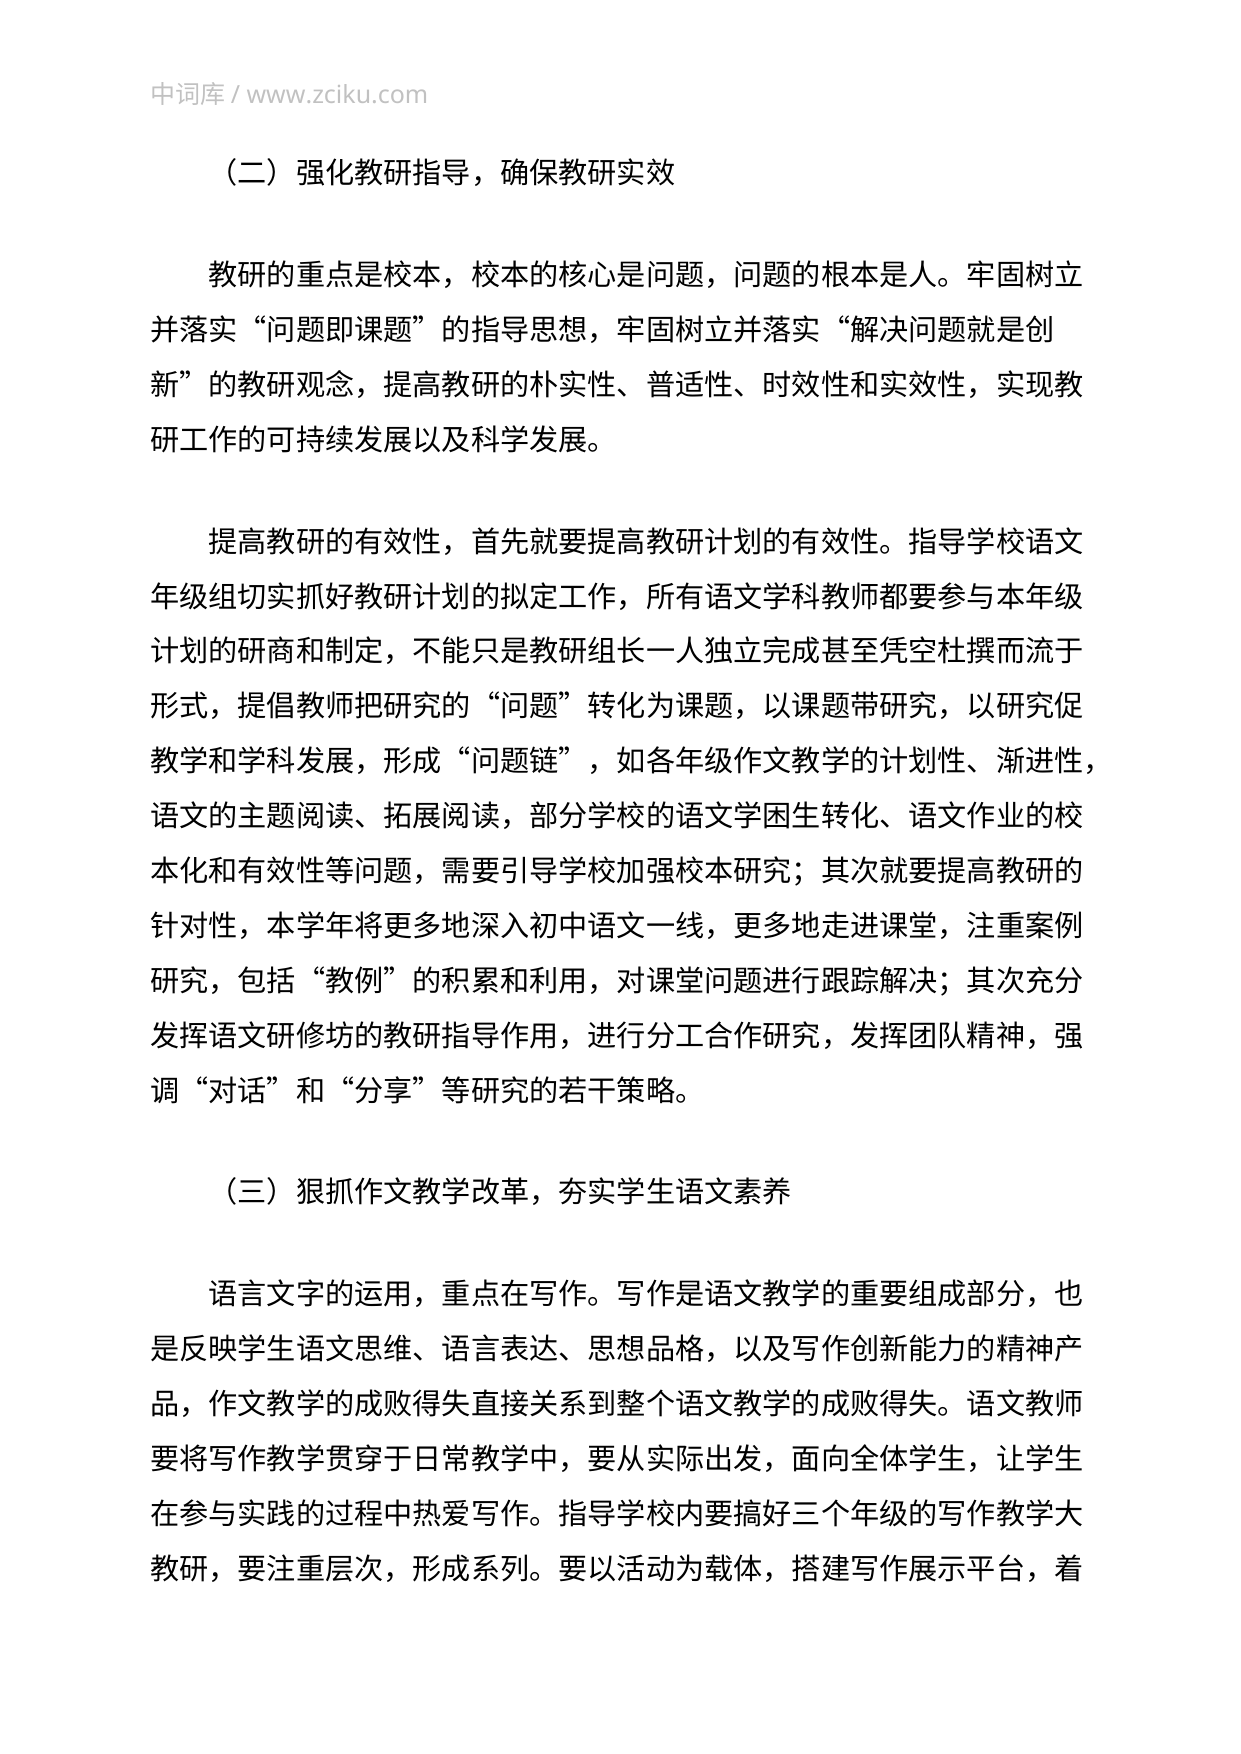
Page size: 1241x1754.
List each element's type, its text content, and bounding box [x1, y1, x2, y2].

text （二）强化教研指导，确保教研实效 [150, 150, 1090, 192]
text 教研的重点是校本，校本的核心是问题，问题的根本是人。牢固树立并落实“问题即课题”的指导思想，牢固树立并落实“解决问题就是创新”的教研观念，提高教研的朴实性、普适性、时效性和实效性，实现教研工作的可持续发展以及科学发展。 [150, 252, 1090, 459]
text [150, 1271, 1090, 1587]
text 提高教研的有效性，首先就要提高教研计划的有效性。指导学校语文年级组切实抓好教研计划的拟定工作，所有语文学科教师都要参与本年级计划的研商和制定，不能只是教研组长一人独立完成甚至凭空杜撰而流于形式，提倡教师把研究的“问题”转化为课题，以课题带研究，以研究促教学和学科发展，形成“问题链”，如各年级作文教学的计划性、渐进性，语文的主题阅读、拓展阅读，部分学校的语文学困生转化、语文作业的校本化和有效性等问题，需要引导学校加强校本研究；其次就要提高教研的针对性，本学年将更多地深入初中语文一线，更多地走进课堂，注重案例研究，包括“教例”的积累和利用，对课堂问题进行跟踪解决；其次充分发挥语文研修坊的教研指导作用，进行分工合作研究，发挥团队精神，强调“对话”和“分享”等研究的若干策略。 [150, 518, 1090, 1109]
text （三）狠抓作文教学改革，夯实学生语文素养 [150, 1169, 1090, 1211]
